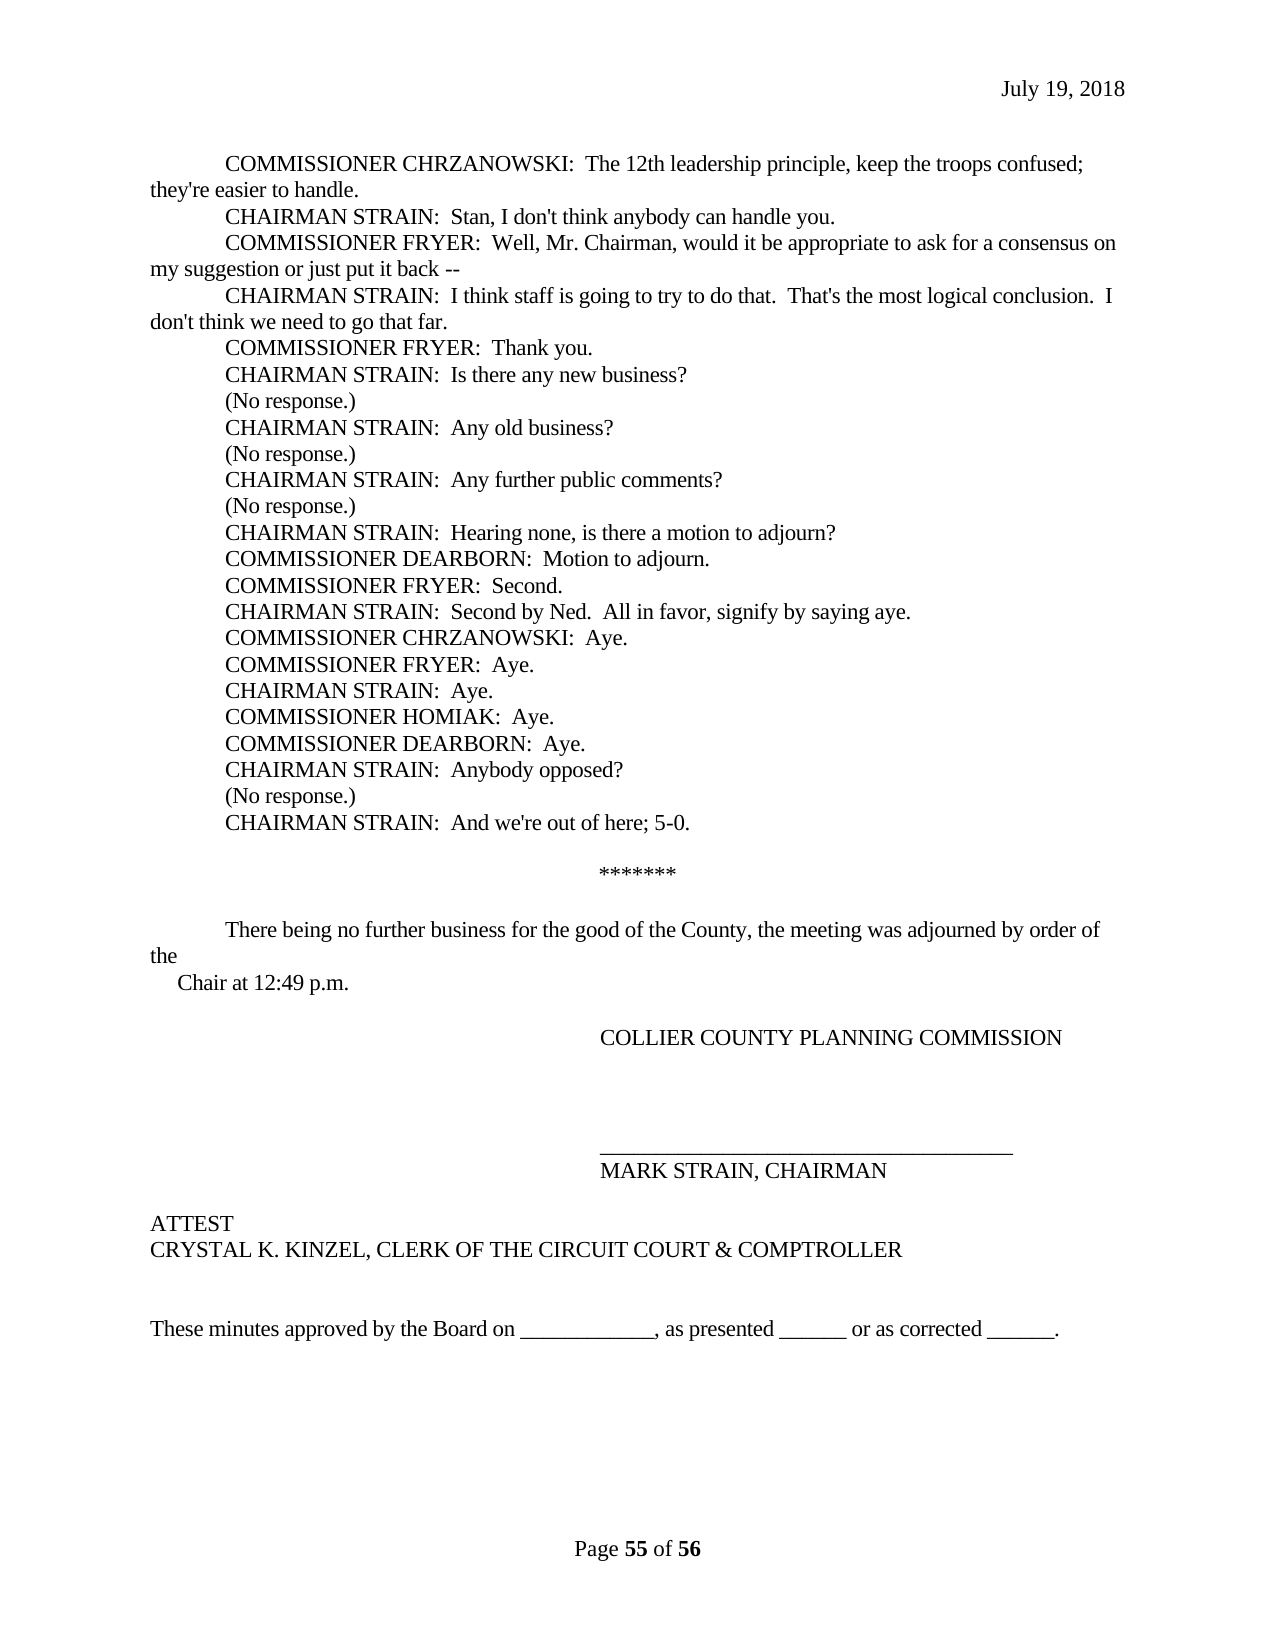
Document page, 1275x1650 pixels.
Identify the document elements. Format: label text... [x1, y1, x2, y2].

text COMMISSIONER FRYER: Thank you. [150, 334, 1125, 361]
text (No response.) [150, 387, 1125, 413]
text CHAIRMAN STRAIN: Hearing none, is there a motion to adjourn? [150, 519, 1125, 545]
text COMMISSIONER FRYER: Aye. [150, 651, 1125, 677]
text CHAIRMAN STRAIN: I think staff is going to try to do that. That's the most logical conclusion. I don't think we need to go that far. [150, 282, 1125, 334]
text (No response.) [150, 440, 1125, 466]
text COMMISSIONER CHRZANOWSKI: Aye. [150, 624, 1125, 651]
text COMMISSIONER DEARBORN: Aye. [150, 730, 1125, 756]
text CHAIRMAN STRAIN: Aye. [150, 677, 1125, 703]
text _____________________________________ [525, 1131, 1125, 1157]
text (No response.) [150, 493, 1125, 519]
text CHAIRMAN STRAIN: Stan, I don't think anybody can handle you. [150, 203, 1125, 229]
text COMMISSIONER FRYER: Second. [150, 572, 1125, 598]
text These minutes approved by the Board on ____________, as presented ______ or as corrected ______. [150, 1316, 1125, 1342]
text COMMISSIONER HOMIAK: Aye. [150, 703, 1125, 730]
text CHAIRMAN STRAIN: And we're out of here; 5-0. [150, 809, 1125, 835]
text MARK STRAIN, CHAIRMAN [150, 1157, 1125, 1184]
text ATTEST [150, 1210, 1125, 1236]
text (No response.) [150, 782, 1125, 809]
text COLLIER COUNTY PLANNING COMMISSION [525, 1024, 1125, 1050]
text There being no further business for the good of the County, the meeting was adjourned by order of the [150, 916, 1125, 969]
text ******* [150, 862, 1125, 888]
text COMMISSIONER CHRZANOWSKI: The 12th leadership principle, keep the troops confused; they're easier to handle. [150, 150, 1125, 203]
text CHAIRMAN STRAIN: Second by Ned. All in favor, signify by saying aye. [150, 598, 1125, 624]
text CHAIRMAN STRAIN: Any further public comments? [150, 466, 1125, 493]
text CHAIRMAN STRAIN: Is there any new business? [150, 361, 1125, 387]
text CHAIRMAN STRAIN: Anybody opposed? [150, 756, 1125, 782]
text Chair at 12:49 p.m. [150, 969, 1125, 995]
text CHAIRMAN STRAIN: Any old business? [150, 413, 1125, 440]
text COMMISSIONER FRYER: Well, Mr. Chairman, would it be appropriate to ask for a consensus on my suggestion or just put it back -- [150, 229, 1125, 282]
text COMMISSIONER DEARBORN: Motion to adjourn. [150, 545, 1125, 572]
text CRYSTAL K. KINZEL, CLERK OF THE CIRCUIT COURT & COMPTROLLER [150, 1236, 1125, 1263]
